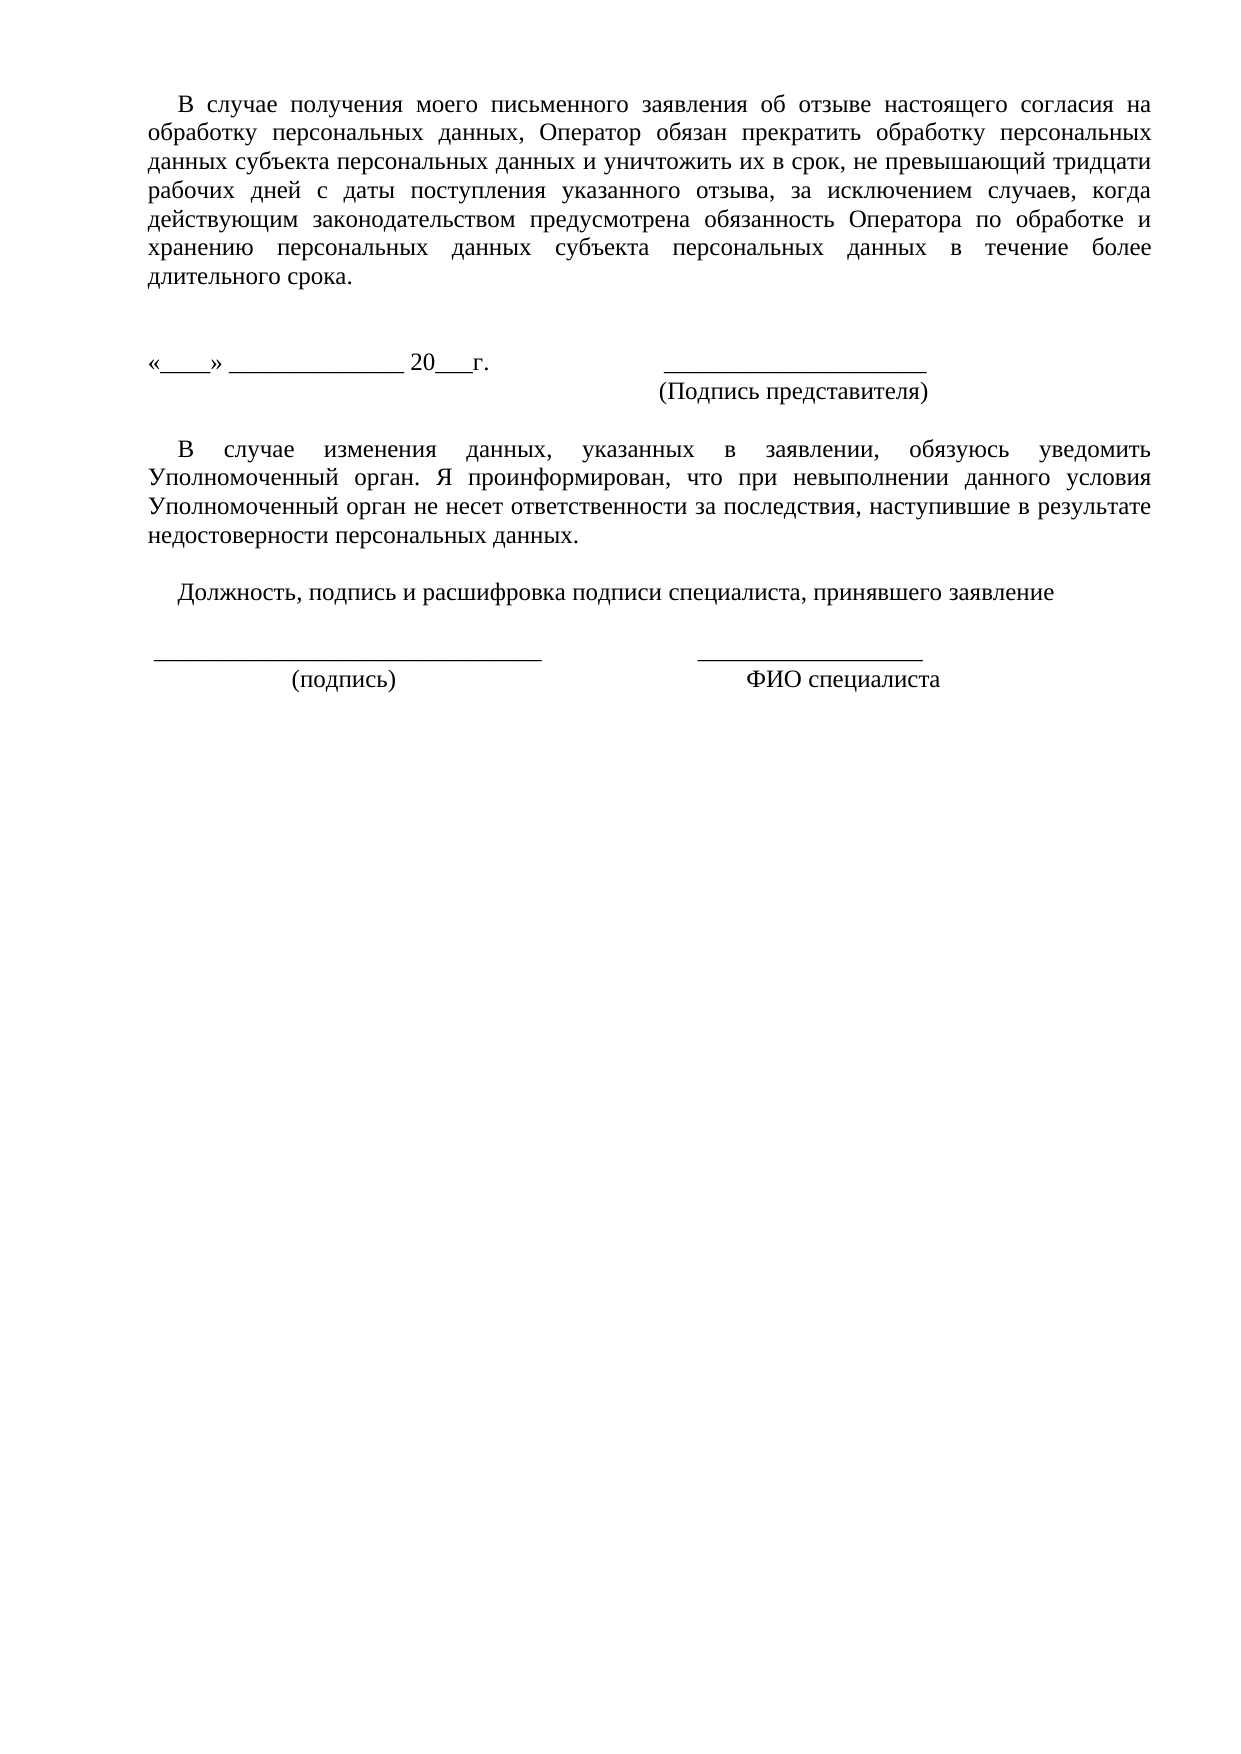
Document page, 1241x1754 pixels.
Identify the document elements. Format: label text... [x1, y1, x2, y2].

text В случае получения моего письменного заявления об отзыве настоящего согласия на обработку персональных данных, Оператор обязан прекратить обработку персональных данных субъекта персональных данных и уничтожить их в срок, не превышающий тридцати рабочих дней с даты поступления указанного отзыва, за исключением случаев, когда действующим законодательством предусмотрена обязанность Оператора по обработке и хранению персональных данных субъекта персональных данных в течение более длительного срока. [148, 89, 1152, 290]
text «____» ______________ 20___г. _____________________ [148, 347, 1152, 376]
text (Подпись представителя) [148, 376, 1152, 405]
text (подпись) ФИО специалиста [148, 664, 1152, 692]
text _______________________________ __________________ [148, 635, 1152, 664]
text В случае изменения данных, указанных в заявлении, обязуюсь уведомить Уполномоченный орган. Я проинформирован, что при невыполнении данного условия Уполномоченный орган не несет ответственности за последствия, наступившие в результате недостоверности персональных данных. [148, 434, 1152, 549]
text Должность, подпись и расшифровка подписи специалиста, принявшего заявление [148, 577, 1152, 606]
